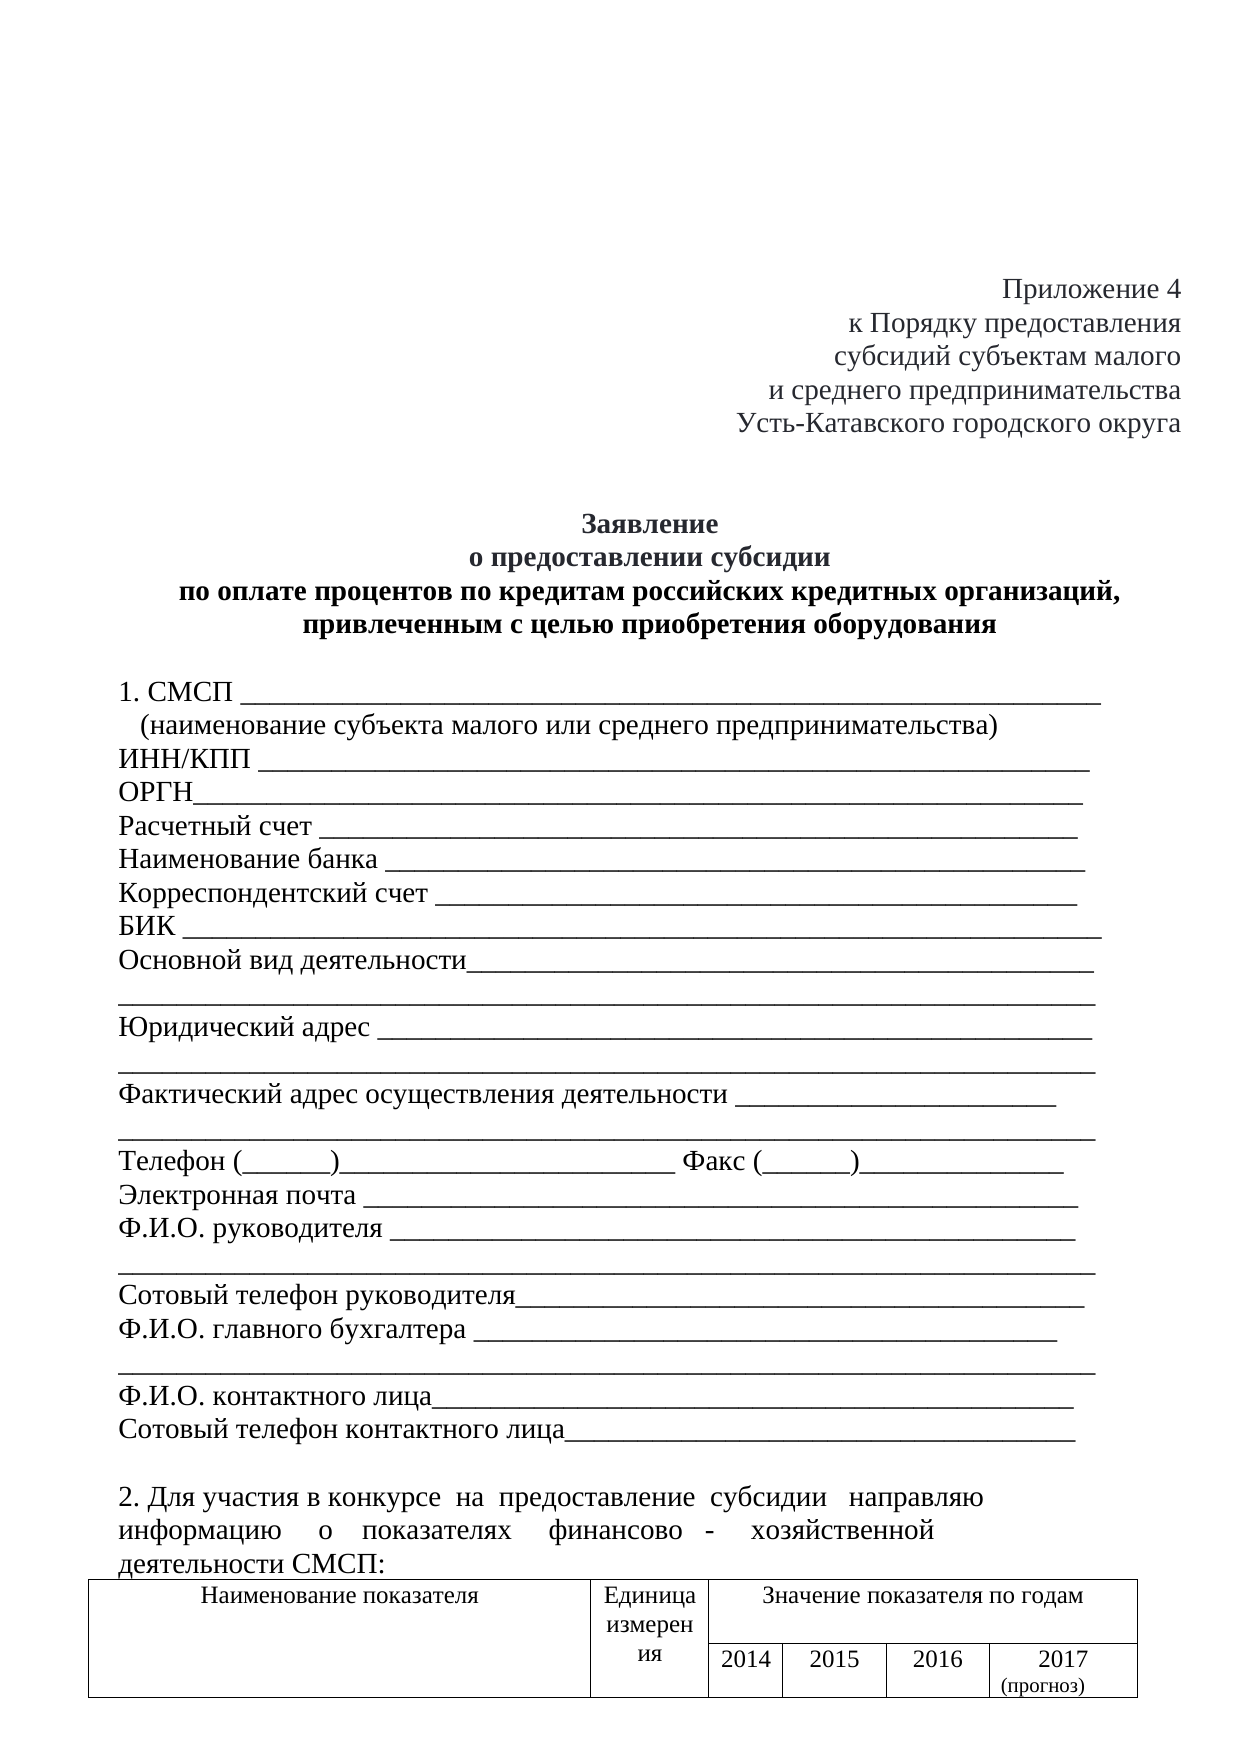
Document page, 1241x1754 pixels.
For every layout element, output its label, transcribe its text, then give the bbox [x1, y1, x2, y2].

table_cell 2014 [709, 1644, 782, 1697]
text Расчетный счет ____________________________________________________ [118, 808, 1181, 841]
text 2. Для участия в конкурсе на предоставление субсидии направляю [118, 1479, 1181, 1512]
text ___________________________________________________________________ [118, 1244, 1181, 1277]
text деятельности СМСП: [118, 1546, 1181, 1579]
text Сотовый телефон руководителя_______________________________________ [118, 1277, 1181, 1311]
text Ф.И.О. руководителя _______________________________________________ [118, 1210, 1181, 1244]
text ___________________________________________________________________ [118, 1344, 1181, 1378]
text Телефон (______)_______________________ Факс (______)______________ [118, 1143, 1181, 1177]
text ___________________________________________________________________ [118, 1110, 1181, 1143]
text БИК _______________________________________________________________ [118, 908, 1181, 942]
text Ф.И.О. контактного лица____________________________________________ [118, 1378, 1181, 1412]
text Сотовый телефон контактного лица___________________________________ [118, 1412, 1181, 1445]
table_cell 2015 [783, 1644, 886, 1697]
text (наименование субъекта малого или среднего предпринимательства) [118, 707, 1181, 741]
text ОРГН_____________________________________________________________ [118, 774, 1181, 808]
text о предоставлении субсидии [118, 539, 1181, 573]
table_header Наименование показателя [89, 1580, 590, 1697]
text Приложение 4 к Порядку предоставления субсидий субъектам малого и среднего предпринимательства [118, 271, 1181, 405]
text Фактический адрес осуществления деятельности ______________________ [118, 1076, 1181, 1110]
table_header Единица измерения [591, 1580, 708, 1697]
text ___________________________________________________________________ [118, 976, 1181, 1009]
text Наименование банка ________________________________________________ [118, 841, 1181, 875]
table_cell 2016 [887, 1644, 989, 1697]
text Корреспондентский счет ____________________________________________ [118, 875, 1181, 908]
text Заявление [118, 506, 1181, 539]
text Основной вид деятельности___________________________________________ [118, 942, 1181, 976]
text по оплате процентов по кредитам российских кредитных организаций, [118, 573, 1181, 607]
text привлеченным с целью приобретения оборудования [118, 607, 1181, 640]
table_cell 2017 (прогноз) [990, 1644, 1137, 1697]
text Ф.И.О. главного бухгалтера ________________________________________ [118, 1311, 1181, 1344]
text Юридический адрес _________________________________________________ [118, 1009, 1181, 1043]
text 1. СМСП ___________________________________________________________ [118, 674, 1181, 707]
text Усть-Катавского городского округа [118, 405, 1181, 472]
text ___________________________________________________________________ [118, 1043, 1181, 1076]
text ИНН/КПП _________________________________________________________ [118, 741, 1181, 774]
text информацию о показателях финансово - хозяйственной [118, 1512, 1181, 1546]
table_header Значение показателя по годам [709, 1580, 1137, 1643]
text Электронная почта _________________________________________________ [118, 1177, 1181, 1210]
